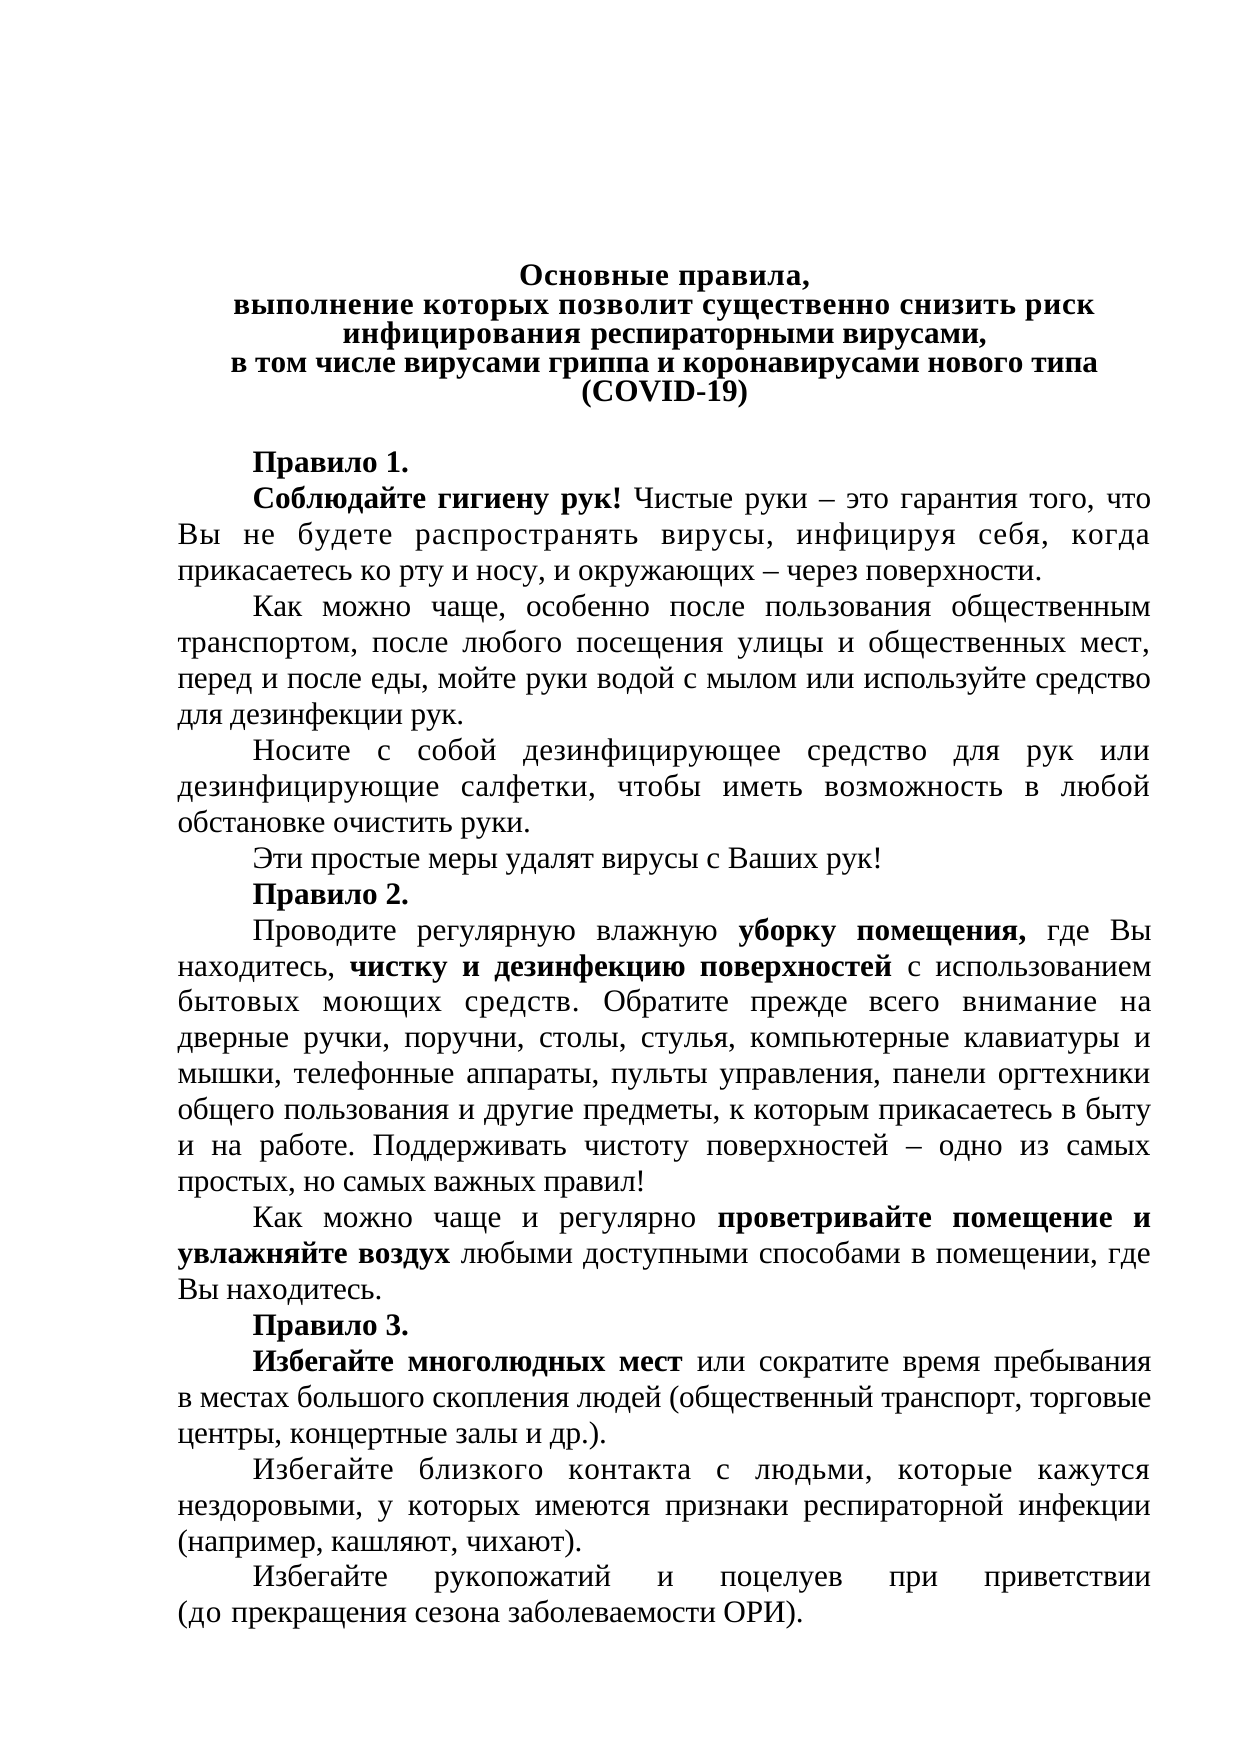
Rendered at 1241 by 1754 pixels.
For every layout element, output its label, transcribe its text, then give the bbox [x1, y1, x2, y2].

text Избегайте близкого контакта с людьми, которые кажутся нездоровыми, у которых имеются признаки респираторной инфекции (например, кашляют, чихают). [177, 1450, 1152, 1558]
text Избегайте многолюдных мест или сократите время пребывания в местах большого скопления людей (общественный транспорт, торговые центры, концертные залы и др.). [177, 1342, 1152, 1450]
text Эти простые меры удалят вирусы с Ваших рук! [177, 839, 1152, 875]
text Как можно чаще, особенно после пользования общественным транспортом, после любого посещения улицы и общественных мест, перед и после еды, мойте руки водой с мылом или используйте средство для дезинфекции рук. [177, 587, 1152, 731]
text Правило 3. [177, 1306, 1152, 1342]
text Правило 2. [177, 875, 1152, 911]
text Правило 1. [177, 444, 1152, 479]
text Основные правила, [177, 262, 1152, 291]
text Соблюдайте гигиену рук! Чистые руки – это гарантия того, что Вы не будете распространять вирусы, инфицируя себя, когда прикасаетесь ко рту и носу, и окружающих – через поверхности. [177, 479, 1152, 587]
text (COVID-19) [177, 378, 1152, 408]
text Проводите регулярную влажную уборку помещения, где Вы находитесь, чистку и дезинфекцию поверхностей с использованием бытовых моющих средств. Обратите прежде всего внимание на дверные ручки, поручни, столы, стулья, компьютерные клавиатуры и мышки, телефонные аппараты, пульты управления, панели оргтехники общего пользования и другие предметы, к которым прикасаетесь в быту и на работе. Поддерживать чистоту поверхностей – одно из самых простых, но самых важных правил! [177, 911, 1152, 1198]
text Как можно чаще и регулярно проветривайте помещение и увлажняйте воздух любыми доступными способами в помещении, где Вы находитесь. [177, 1198, 1152, 1306]
text Избегайте рукопожатий и поцелуев при приветствии (до прекращения сезона заболеваемости ОРИ). [177, 1558, 1152, 1629]
text Носите с собой дезинфицирующее средство для рук или дезинфицирующие салфетки, чтобы иметь возможность в любой обстановке очистить руки. [177, 731, 1152, 839]
text в том числе вирусами гриппа и коронавирусами нового типа [177, 349, 1152, 378]
text выполнение которых позволит существенно снизить риск инфицирования респираторными вирусами, [177, 291, 1152, 349]
